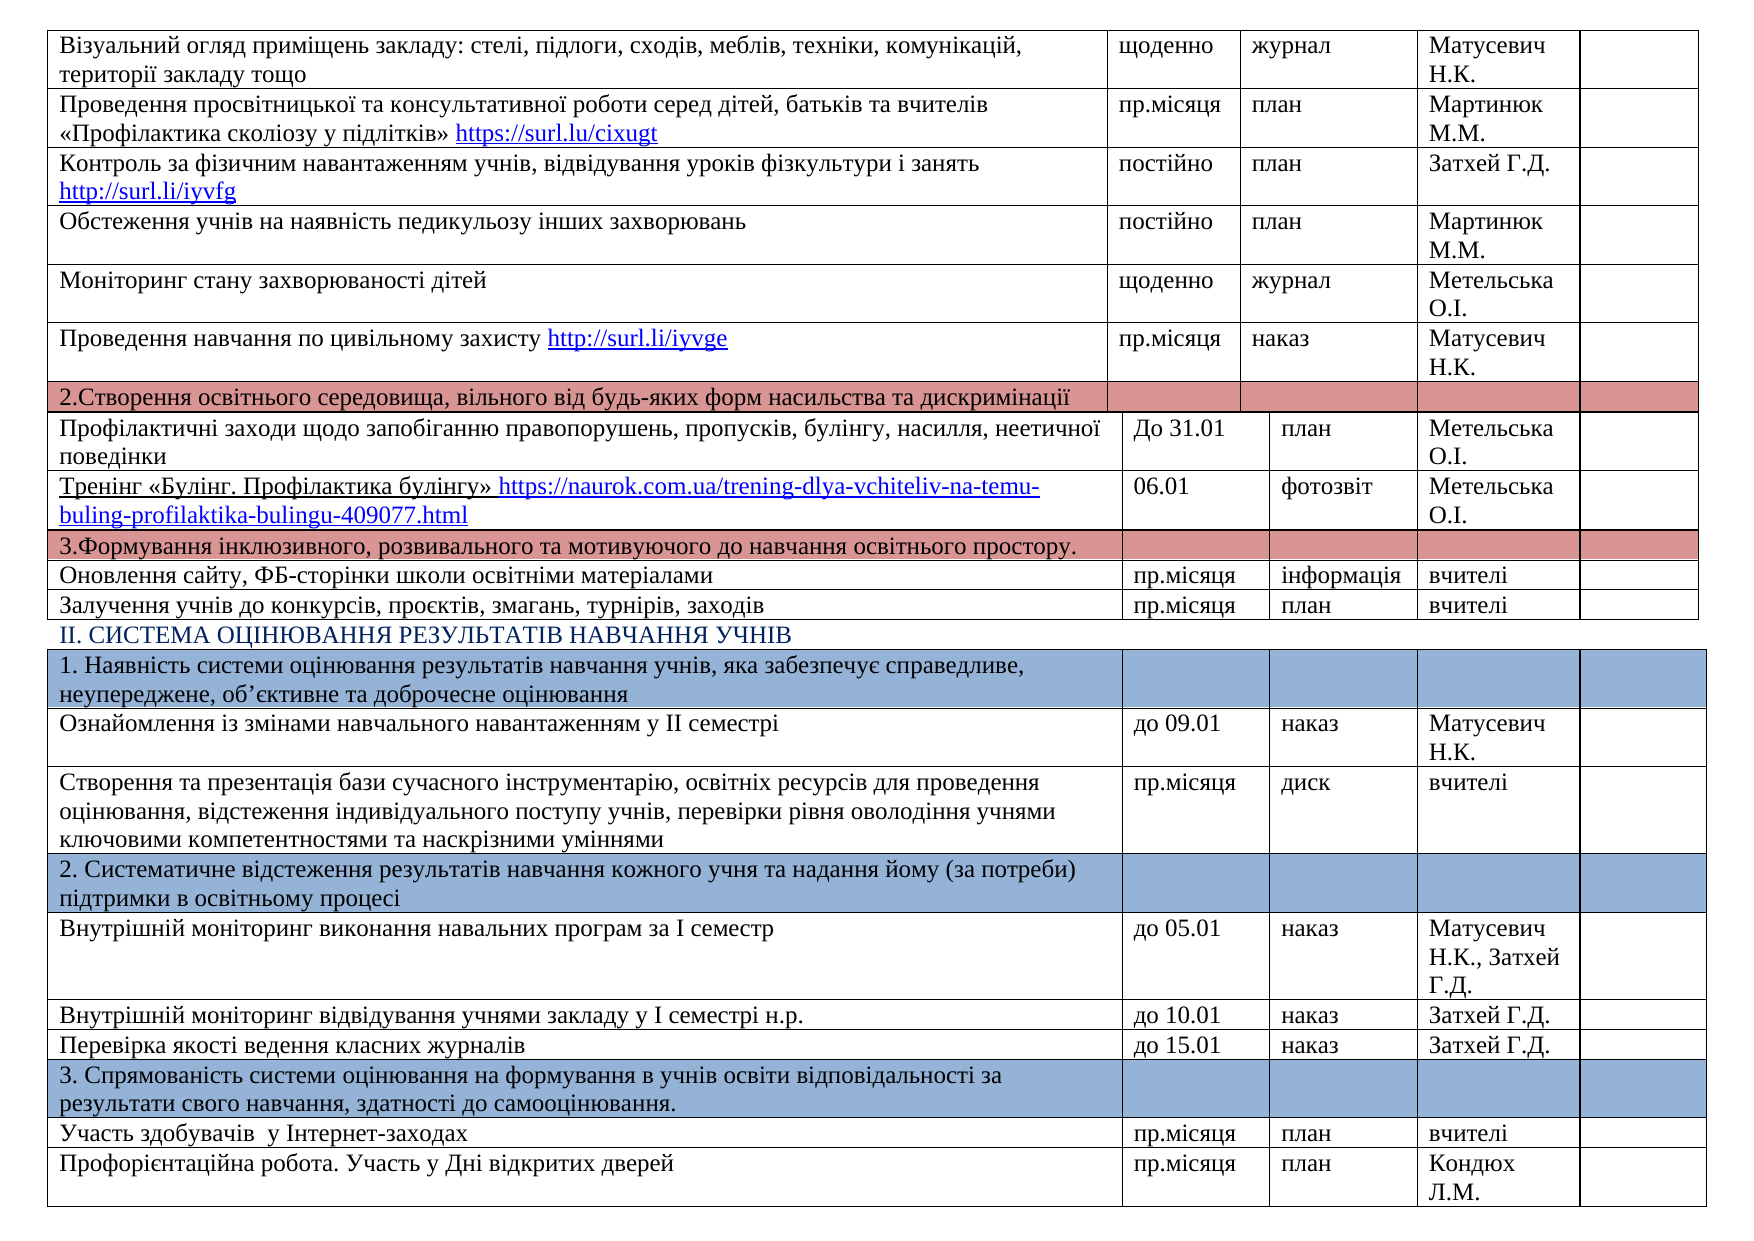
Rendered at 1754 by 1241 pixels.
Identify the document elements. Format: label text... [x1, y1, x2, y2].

table_cell [1418, 854, 1579, 912]
table_cell Матусевич Н.К. [1418, 31, 1579, 88]
table_cell [1581, 323, 1698, 381]
table_cell [1581, 1148, 1706, 1206]
table_cell Мартинюк М.М. [1418, 206, 1579, 264]
table_header [1418, 531, 1579, 559]
table_cell [1581, 590, 1698, 619]
table_cell Моніторинг стану захворюваності дітей [48, 265, 1107, 322]
table_cell [1581, 471, 1698, 529]
table_header план [1270, 413, 1417, 470]
table_cell Затхей Г.Д. [1418, 1030, 1579, 1059]
table_cell наказ [1270, 1030, 1417, 1059]
table_cell Матусевич Н.К., Затхей Г.Д. [1418, 913, 1579, 999]
table_cell 2.Створення освітнього середовища, вільного від будь-яких форм насильства та дискримінації [48, 382, 1107, 411]
table_cell [1581, 561, 1698, 589]
table_cell Створення та презентація бази сучасного інструментарію, освітніх ресурсів для проведення оцінювання, відстеження індивідуального поступу учнів, перевірки рівня оволодіння учнями ключовими компетентностями та наскрізними уміннями [48, 767, 1122, 853]
table_cell наказ [1270, 913, 1417, 999]
table_header [1418, 650, 1579, 707]
table_cell Метельська О.І. [1418, 265, 1579, 322]
table_cell Обстеження учнів на наявність педикульозу інших захворювань [48, 206, 1107, 264]
table_cell Профорієнтаційна робота. Участь у Дні відкритих дверей [48, 1148, 1122, 1206]
table_cell пр.місяця [1108, 323, 1240, 381]
table_header До 31.01 [1123, 413, 1269, 470]
table_cell наказ [1241, 323, 1417, 381]
table_cell пр.місяця [1123, 767, 1269, 853]
table_cell план [1241, 89, 1417, 147]
table_cell Візуальний огляд приміщень закладу: стелі, підлоги, сходів, меблів, техніки, комунікацій, території закладу тощо [48, 31, 1107, 88]
table_header [1581, 650, 1706, 707]
text ІІ. СИСТЕМА ОЦІНЮВАННЯ РЕЗУЛЬТАТІВ НАВЧАННЯ УЧНІВ [59, 620, 1695, 649]
table_cell Участь здобувачів у Інтернет-заходах [48, 1118, 1122, 1147]
table_cell [1581, 913, 1706, 999]
table_header 3.Формування інклюзивного, розвивального та мотивуючого до навчання освітнього простору. [48, 531, 1122, 559]
table_cell Перевірка якості ведення класних журналів [48, 1030, 1122, 1059]
table_cell Контроль за фізичним навантаженням учнів, відвідування уроків фізкультури і занять http://surl.li/iyvfg [48, 148, 1107, 205]
table_cell пр.місяця [1123, 1148, 1269, 1206]
table_cell 06.01 [1123, 471, 1269, 529]
table_header [1581, 531, 1698, 559]
table_cell інформація [1270, 561, 1417, 589]
table_cell вчителі [1418, 590, 1579, 619]
table_cell до 10.01 [1123, 1000, 1269, 1029]
table_cell [1270, 854, 1417, 912]
table_cell [1581, 854, 1706, 912]
table_cell план [1241, 148, 1417, 205]
table_cell [1581, 1000, 1706, 1029]
table_cell щоденно [1108, 31, 1240, 88]
table_header [1123, 650, 1269, 707]
table_cell до 15.01 [1123, 1030, 1269, 1059]
table_cell [1581, 148, 1698, 205]
table_cell Тренінг «Булінг. Профілактика булінгу» https://naurok.com.ua/trening-dlya-vchiteliv-na-temu-buling-profilaktika-bulingu-409077.html [48, 471, 1122, 529]
table_cell пр.місяця [1123, 590, 1269, 619]
table_cell план [1270, 1148, 1417, 1206]
table_cell журнал [1241, 265, 1417, 322]
table_cell до 05.01 [1123, 913, 1269, 999]
table_cell Ознайомлення із змінами навчального навантаженням у ІІ семестрі [48, 709, 1122, 766]
table_cell Залучення учнів до конкурсів, проєктів, змагань, турнірів, заходів [48, 590, 1122, 619]
table_header 1. Наявність системи оцінювання результатів навчання учнів, яка забезпечує справедливе, неупереджене, об’єктивне та доброчесне оцінювання [48, 650, 1122, 707]
table_cell 2. Систематичне відстеження результатів навчання кожного учня та надання йому (за потреби) підтримки в освітньому процесі [48, 854, 1122, 912]
table_cell Матусевич Н.К. [1418, 709, 1579, 766]
table_cell [1581, 709, 1706, 766]
table_cell [1581, 31, 1698, 88]
table_cell [1581, 1030, 1706, 1059]
table_header Метельська О.І. [1418, 413, 1579, 470]
table_cell план [1270, 1118, 1417, 1147]
table_cell 3. Спрямованість системи оцінювання на формування в учнів освіти відповідальності за результати свого навчання, здатності до самооцінювання. [48, 1060, 1122, 1117]
table_cell [1270, 1060, 1417, 1117]
table_cell [1581, 767, 1706, 853]
table_cell [1581, 265, 1698, 322]
table_cell план [1270, 590, 1417, 619]
table_cell пр.місяця [1123, 1118, 1269, 1147]
table_cell Проведення навчання по цивільному захисту http://surl.li/iyvge [48, 323, 1107, 381]
table_header [1581, 413, 1698, 470]
table_cell [1418, 1060, 1579, 1117]
table_cell постійно [1108, 148, 1240, 205]
table_cell [1123, 854, 1269, 912]
table_cell Затхей Г.Д. [1418, 1000, 1579, 1029]
table_cell вчителі [1418, 561, 1579, 589]
table_cell [1581, 382, 1698, 411]
table_cell Мартинюк М.М. [1418, 89, 1579, 147]
table_cell Внутрішній моніторинг відвідування учнями закладу у І семестрі н.р. [48, 1000, 1122, 1029]
table_cell Внутрішній моніторинг виконання навальних програм за І семестр [48, 913, 1122, 999]
table_cell [1123, 1060, 1269, 1117]
table_cell [1581, 1118, 1706, 1147]
table_header [1270, 531, 1417, 559]
table_cell до 09.01 [1123, 709, 1269, 766]
table_header [1270, 650, 1417, 707]
table_cell диск [1270, 767, 1417, 853]
table_cell [1581, 89, 1698, 147]
table_cell Оновлення сайту, ФБ-сторінки школи освітніми матеріалами [48, 561, 1122, 589]
table_cell постійно [1108, 206, 1240, 264]
table_cell наказ [1270, 1000, 1417, 1029]
table_cell щоденно [1108, 265, 1240, 322]
table_cell [1241, 382, 1417, 411]
table_cell вчителі [1418, 767, 1579, 853]
table_cell наказ [1270, 709, 1417, 766]
table_cell [1581, 206, 1698, 264]
table_cell [1108, 382, 1240, 411]
table_cell Проведення просвітницької та консультативної роботи серед дітей, батьків та вчителів «Профілактика сколіозу у підлітків» https://surl.lu/cixugt [48, 89, 1107, 147]
table_cell журнал [1241, 31, 1417, 88]
table_cell фотозвіт [1270, 471, 1417, 529]
table_cell план [1241, 206, 1417, 264]
table_cell [1418, 382, 1579, 411]
table_cell пр.місяця [1108, 89, 1240, 147]
table_header Профілактичні заходи щодо запобіганню правопорушень, пропусків, булінгу, насилля, неетичної поведінки [48, 413, 1122, 470]
table_cell пр.місяця [1123, 561, 1269, 589]
table_header [1123, 531, 1269, 559]
table_cell [1581, 1060, 1706, 1117]
table_cell Кондюх Л.М. [1418, 1148, 1579, 1206]
table_cell Матусевич Н.К. [1418, 323, 1579, 381]
table_cell Метельська О.І. [1418, 471, 1579, 529]
table_cell вчителі [1418, 1118, 1579, 1147]
table_cell Затхей Г.Д. [1418, 148, 1579, 205]
